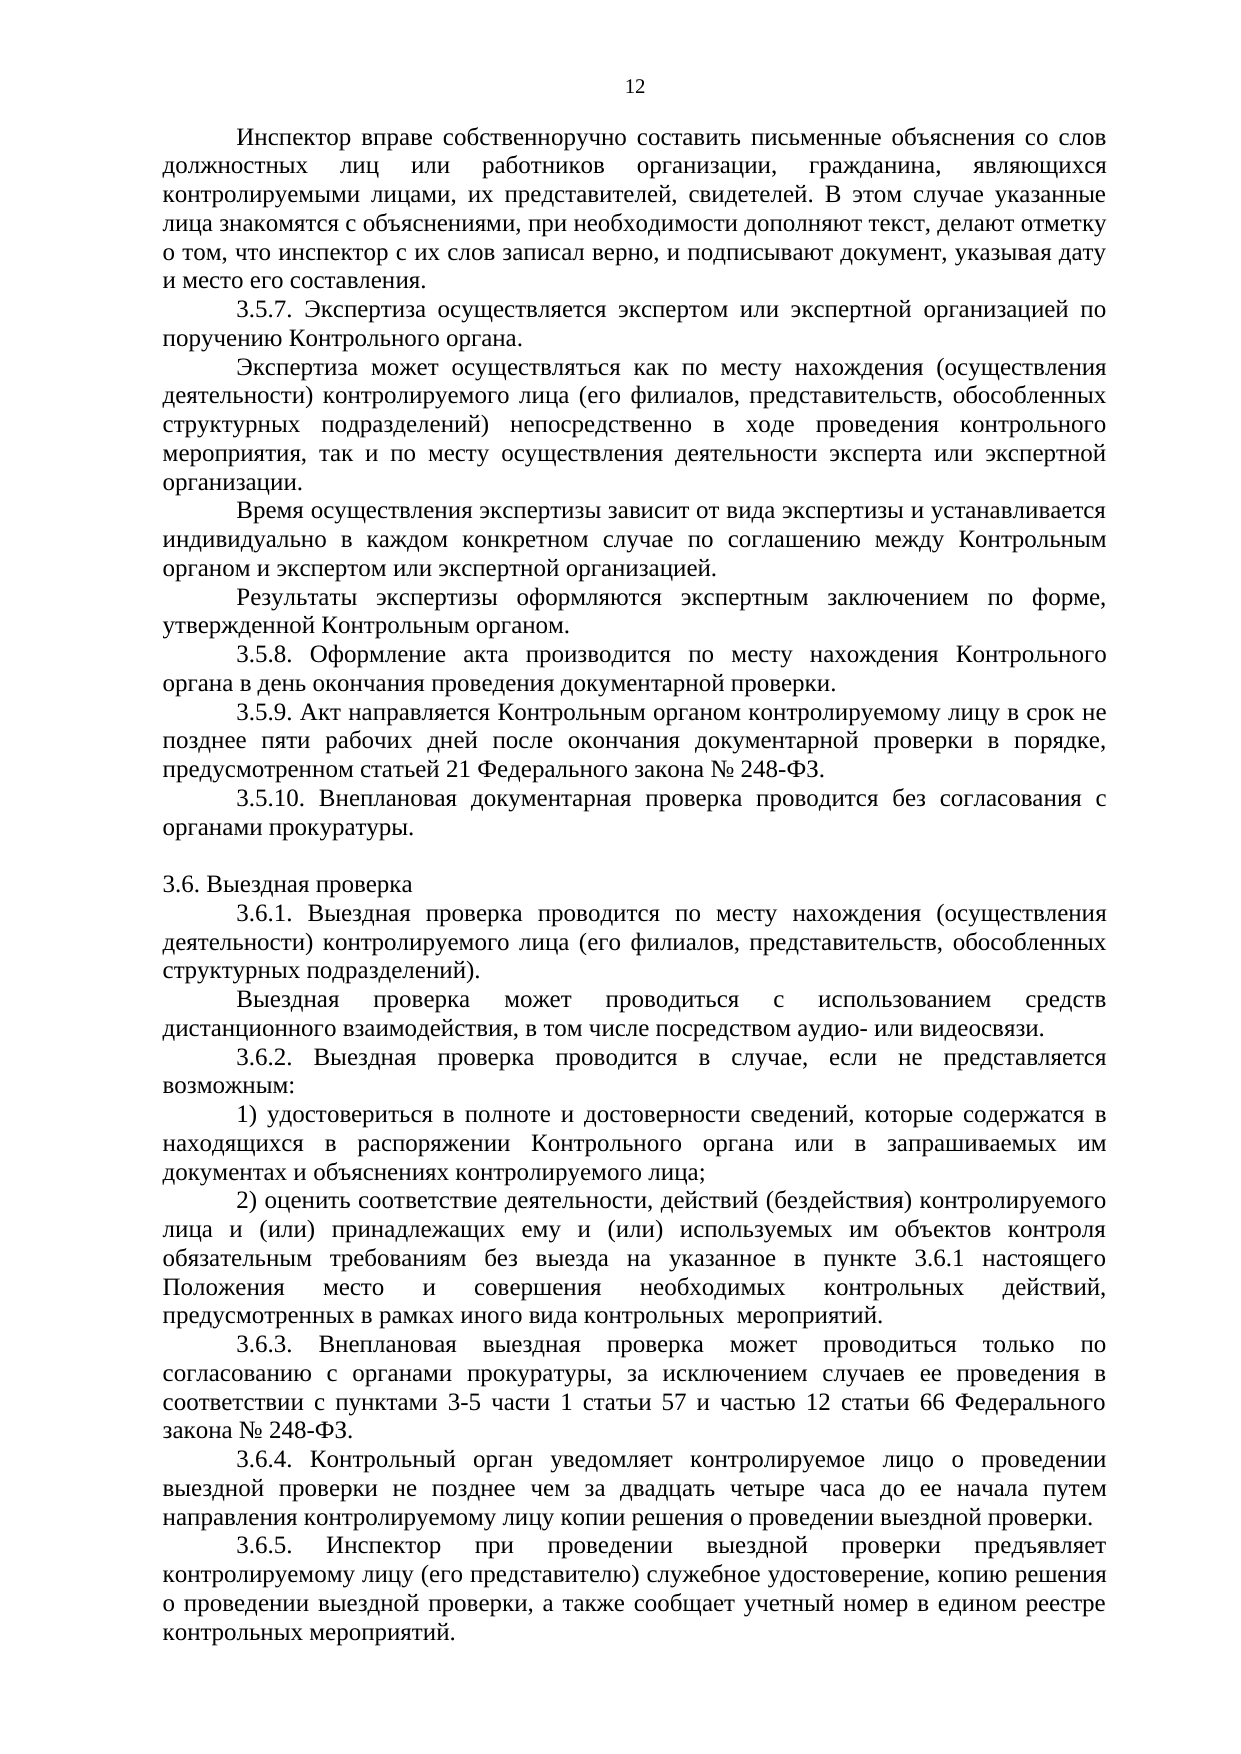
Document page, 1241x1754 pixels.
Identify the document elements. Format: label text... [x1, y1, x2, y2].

list 3.5.10. Внеплановая документарная проверка проводится без согласования с органами прокуратуры. [162, 783, 1107, 841]
text Результаты экспертизы оформляются экспертным заключением по форме, утвержденной Контрольным органом. [162, 582, 1107, 639]
list 3.6.5. Инспектор при проведении выездной проверки предъявляет контролируемому лицу (его представителю) служебное удостоверение, копию решения о проведении выездной проверки, а также сообщает учетный номер в едином реестре контрольных мероприятий. [162, 1531, 1107, 1646]
text 3.5.9. Акт направляется Контрольным органом контролируемому лицу в срок не позднее пяти рабочих дней после окончания документарной проверки в порядке, предусмотренном статьей 21 Федерального закона № 248-ФЗ. [162, 697, 1107, 783]
text Время осуществления экспертизы зависит от вида экспертизы и устанавливается индивидуально в каждом конкретном случае по соглашению между Контрольным органом и экспертом или экспертной организацией. [162, 496, 1107, 582]
list 3.6.1. Выездная проверка проводится по месту нахождения (осуществления деятельности) контролируемого лица (его филиалов, представительств, обособленных структурных подразделений). [162, 898, 1107, 984]
text Инспектор вправе собственноручно составить письменные объяснения со слов должностных лиц или работников организации, гражданина, являющихся контролируемыми лицами, их представителей, свидетелей. В этом случае указанные лица знакомятся с объяснениями, при необходимости дополняют текст, делают отметку о том, что инспектор с их слов записал верно, и подписывают документ, указывая дату и место его составления. [162, 122, 1107, 294]
text 1) удостовериться в полноте и достоверности сведений, которые содержатся в находящихся в распоряжении Контрольного органа или в запрашиваемых им документах и объяснениях контролируемого лица; [162, 1099, 1107, 1186]
text Экспертиза может осуществляться как по месту нахождения (осуществления деятельности) контролируемого лица (его филиалов, представительств, обособленных структурных подразделений) непосредственно в ходе проведения контрольного мероприятия, так и по месту осуществления деятельности эксперта или экспертной организации. [162, 352, 1107, 496]
text 3.5.7. Экспертиза осуществляется экспертом или экспертной организацией по поручению Контрольного органа. [162, 294, 1107, 352]
list 3.6.2. Выездная проверка проводится в случае, если не представляется возможным: [162, 1042, 1107, 1099]
text 3.5.8. Оформление акта производится по месту нахождения Контрольного органа в день окончания проведения документарной проверки. [162, 639, 1107, 697]
text 2) оценить соответствие деятельности, действий (бездействия) контролируемого лица и (или) принадлежащих ему и (или) используемых им объектов контроля обязательным требованиям без выезда на указанное в пункте 3.6.1 настоящего Положения место и совершения необходимых контрольных действий, предусмотренных в рамках иного вида контрольных мероприятий. [162, 1186, 1107, 1329]
text 3.6.4. Контрольный орган уведомляет контролируемое лицо о проведении выездной проверки не позднее чем за двадцать четыре часа до ее начала путем направления контролируемому лицу копии решения о проведении выездной проверки. [162, 1444, 1107, 1531]
text Выездная проверка может проводиться с использованием средств дистанционного взаимодействия, в том числе посредством аудио- или видеосвязи. [162, 984, 1107, 1042]
text 3.6.3. Внеплановая выездная проверка может проводиться только по согласованию с органами прокуратуры, за исключением случаев ее проведения в соответствии с пунктами 3-5 части 1 статьи 57 и частью 12 статьи 66 Федерального закона № 248-ФЗ. [162, 1329, 1107, 1444]
list 3.6. Выездная проверка [162, 869, 1107, 898]
